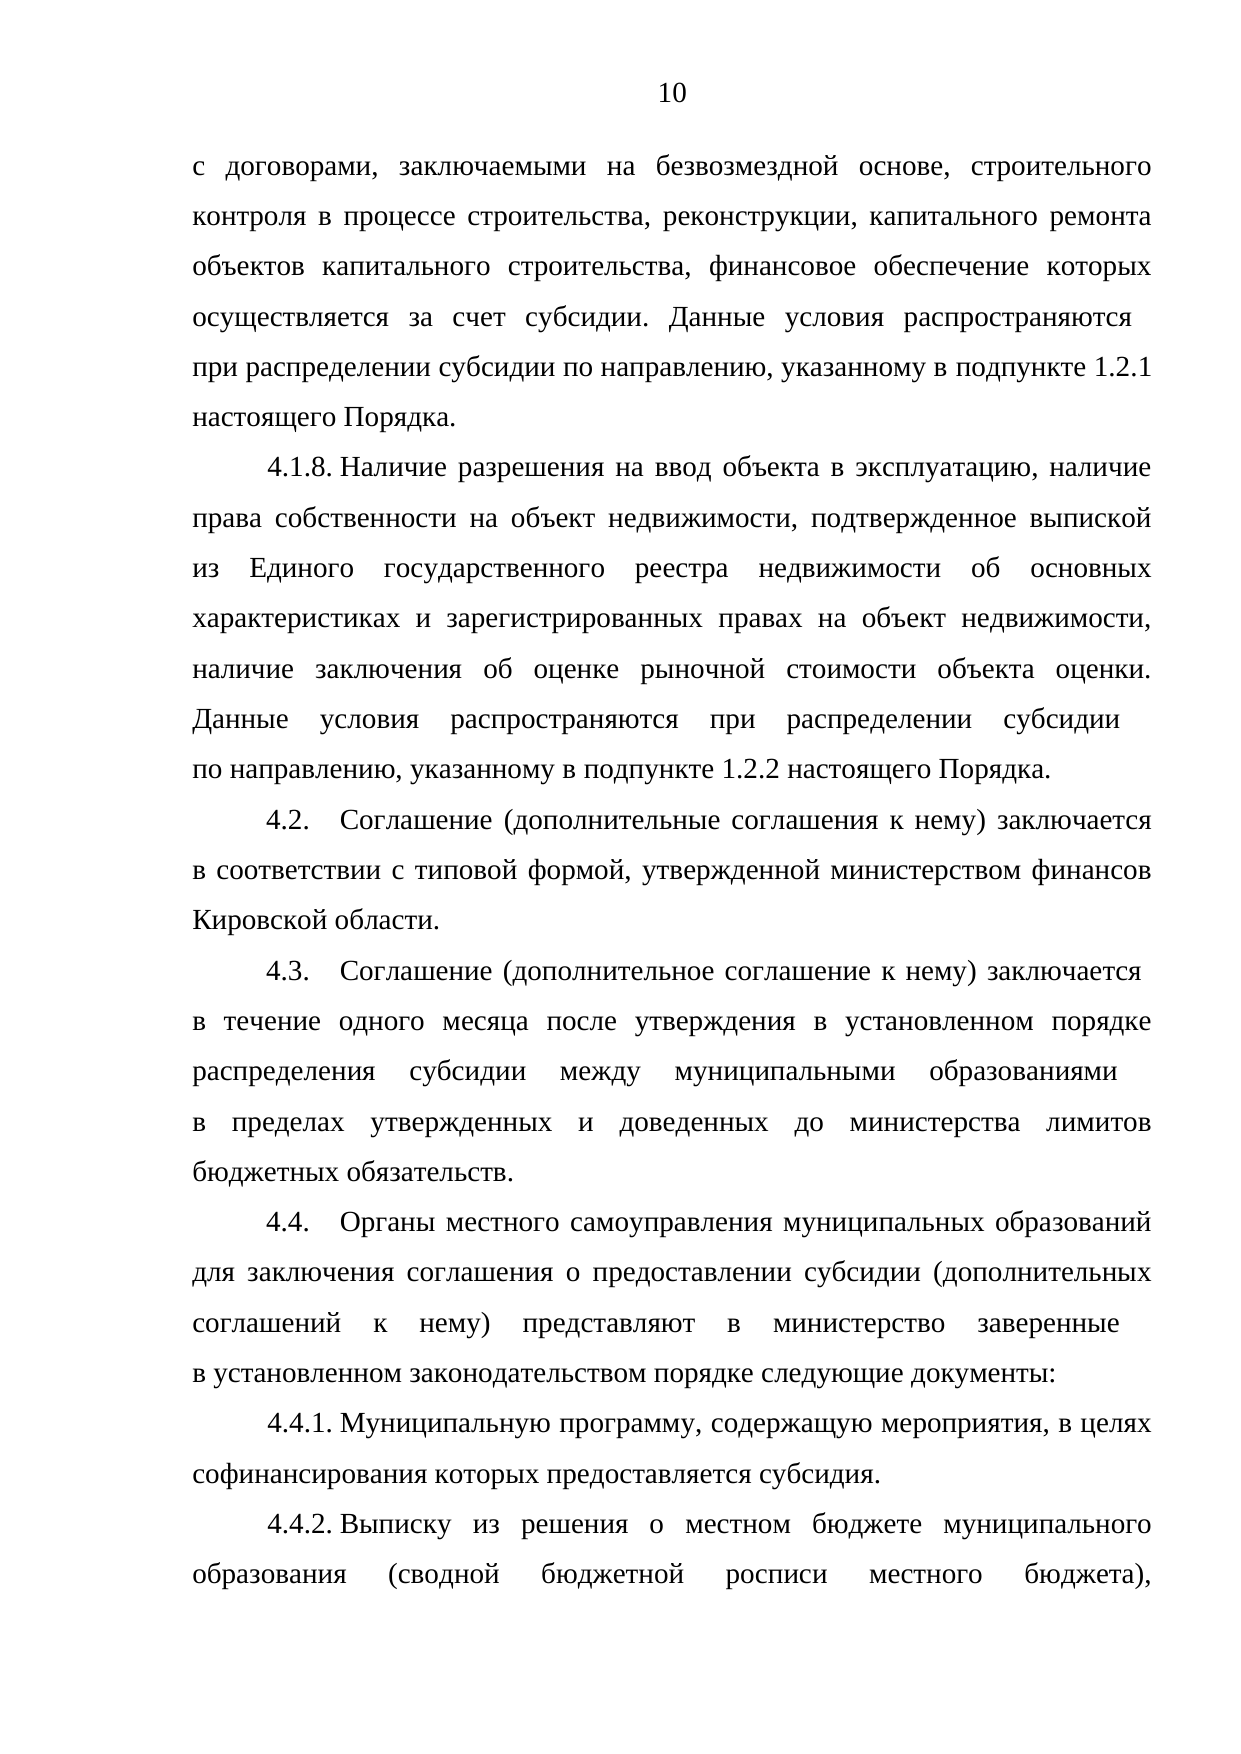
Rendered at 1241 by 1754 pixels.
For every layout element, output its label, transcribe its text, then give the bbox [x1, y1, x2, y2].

list Соглашение (дополнительные соглашения к нему) заключается в соответствии с типовой формой, утвержденной министерством финансов Кировской области. [192, 802, 1152, 936]
list Наличие разрешения на ввод объекта в эксплуатацию, наличие права собственности на объект недвижимости, подтвержденное выпиской из Единого государственного реестра недвижимости об основных характеристиках и зарегистрированных правах на объект недвижимости, наличие заключения об оценке рыночной стоимости объекта оценки. Данные условия распространяются при распределении субсидии по направлению, указанному в подпункте 1.2.2 настоящего Порядка. [192, 449, 1152, 785]
list Муниципальную программу, содержащую мероприятия, в целях софинансирования которых предоставляется субсидия. [192, 1406, 1152, 1489]
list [192, 148, 1152, 433]
list Органы местного самоуправления муниципальных образований для заключения соглашения о предоставлении субсидии (дополнительных соглашений к нему) представляют в министерство заверенные в установленном законодательством порядке следующие документы: [192, 1204, 1152, 1389]
list Соглашение (дополнительное соглашение к нему) заключается в течение одного месяца после утверждения в установленном порядке распределения субсидии между муниципальными образованиями в пределах утвержденных и доведенных до министерства лимитов бюджетных обязательств. [192, 953, 1152, 1187]
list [192, 1506, 1152, 1590]
